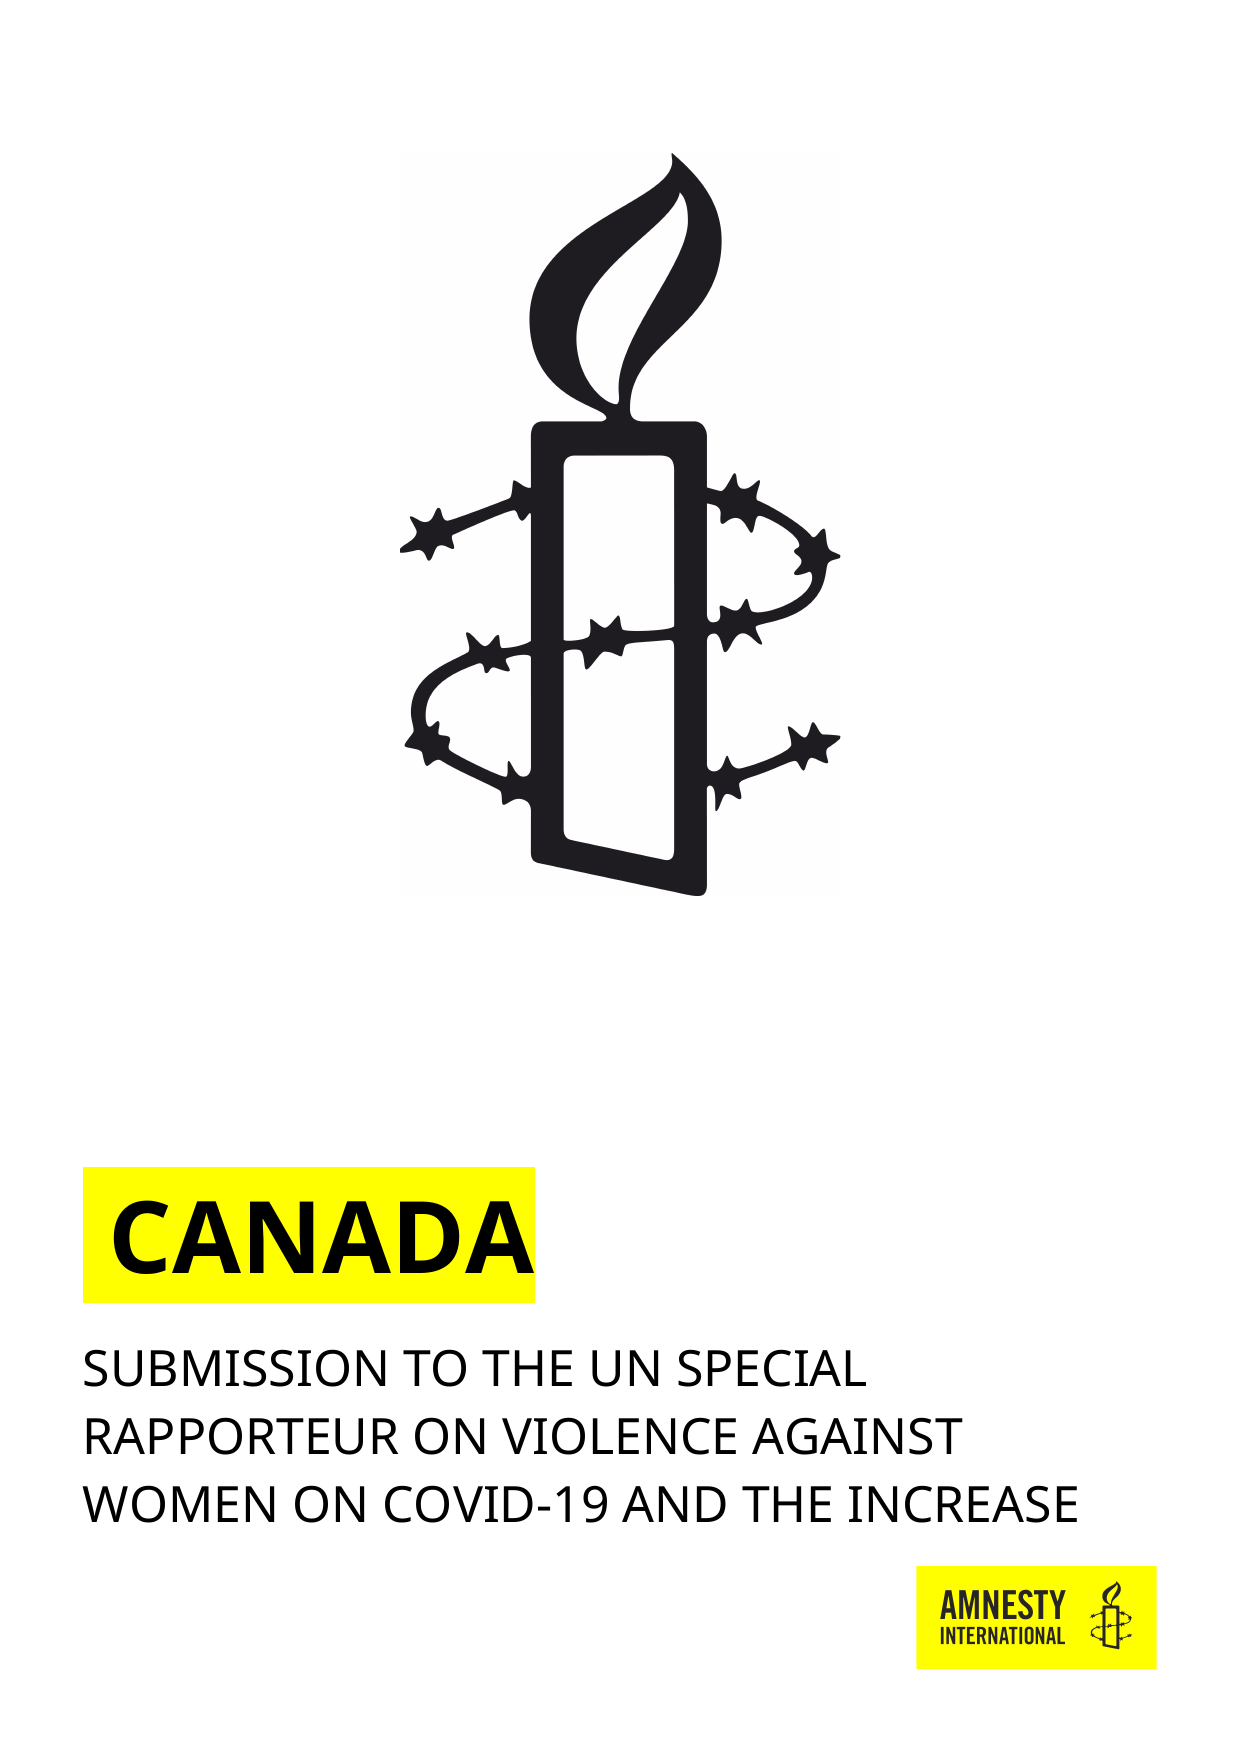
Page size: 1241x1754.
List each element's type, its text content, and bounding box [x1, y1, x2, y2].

picture [916, 1566, 1157, 1669]
picture [400, 153, 841, 896]
subtitle Submission to the UN SPECIAL RAPPORTEUR ON VIOLENCE AGAINST WOMEN ON COVID-19 AND THE INCREASE OF DOMESTIC VIOLENCE AGAINST WOMEN [83, 1333, 1157, 1537]
title canada [83, 1162, 1157, 1301]
